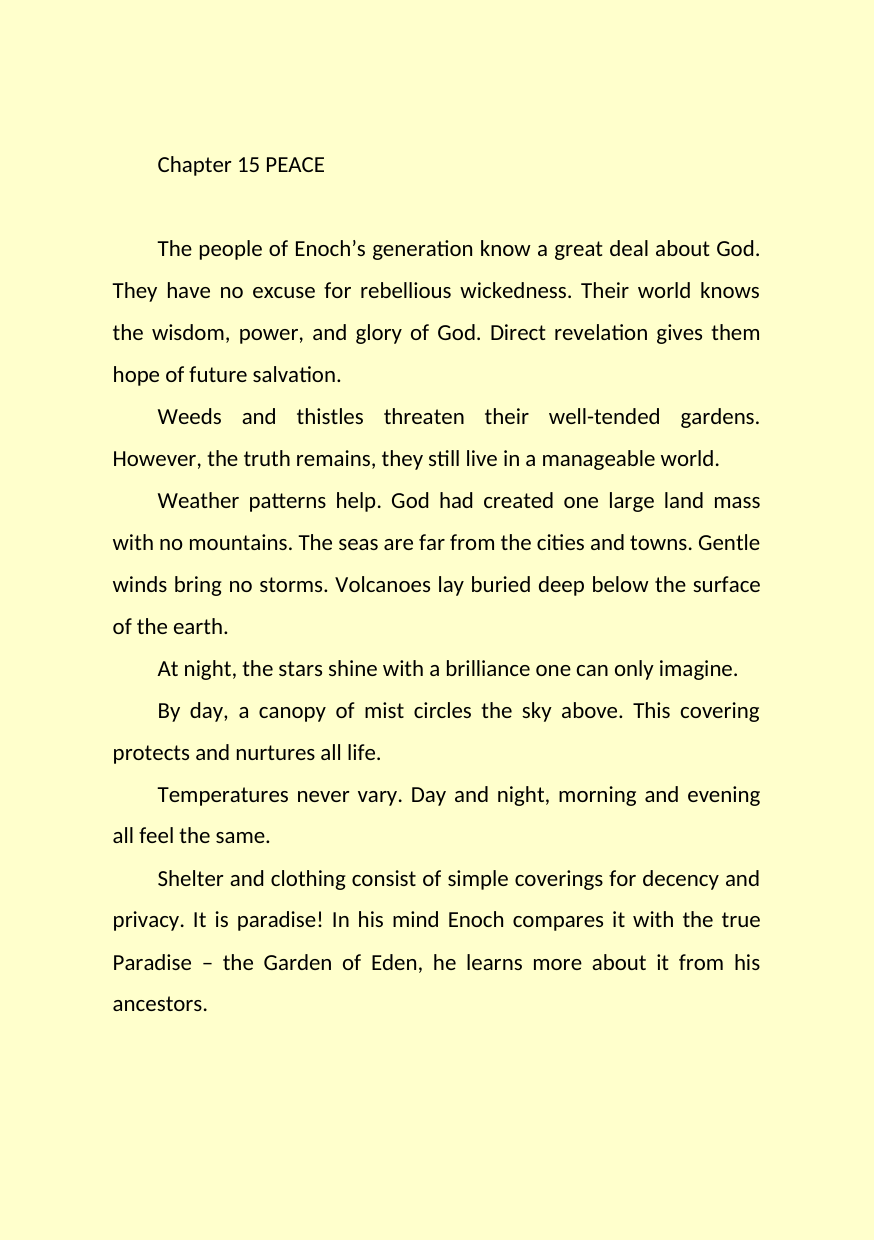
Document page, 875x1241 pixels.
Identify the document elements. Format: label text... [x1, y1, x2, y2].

text By day, a canopy of mist circles the sky above. This covering protects and nurtures all life. [112, 696, 762, 766]
text Shelter and clothing consist of simple coverings for decency and privacy. It is paradise! In his mind Enoch compares it with the true Paradise – the Garden of Eden, he learns more about it from his ancestors. [112, 864, 762, 1018]
text At night, the stars shine with a brilliance one can only imagine. [112, 654, 762, 682]
text Weather patterns help. God had created one large land mass with no mountains. The seas are far from the cities and towns. Gentle winds bring no storms. Volcanoes lay buried deep below the surface of the earth. [112, 486, 762, 640]
text Chapter 15 PEACE [112, 150, 762, 178]
text The people of Enoch’s generation know a great deal about God. They have no excuse for rebellious wickedness. Their world knows the wisdom, power, and glory of God. Direct revelation gives them hope of future salvation. [112, 234, 762, 388]
text Weeds and thistles threaten their well-tended gardens. However, the truth remains, they still live in a manageable world. [112, 402, 762, 472]
text Temperatures never vary. Day and night, morning and evening all feel the same. [112, 780, 762, 850]
